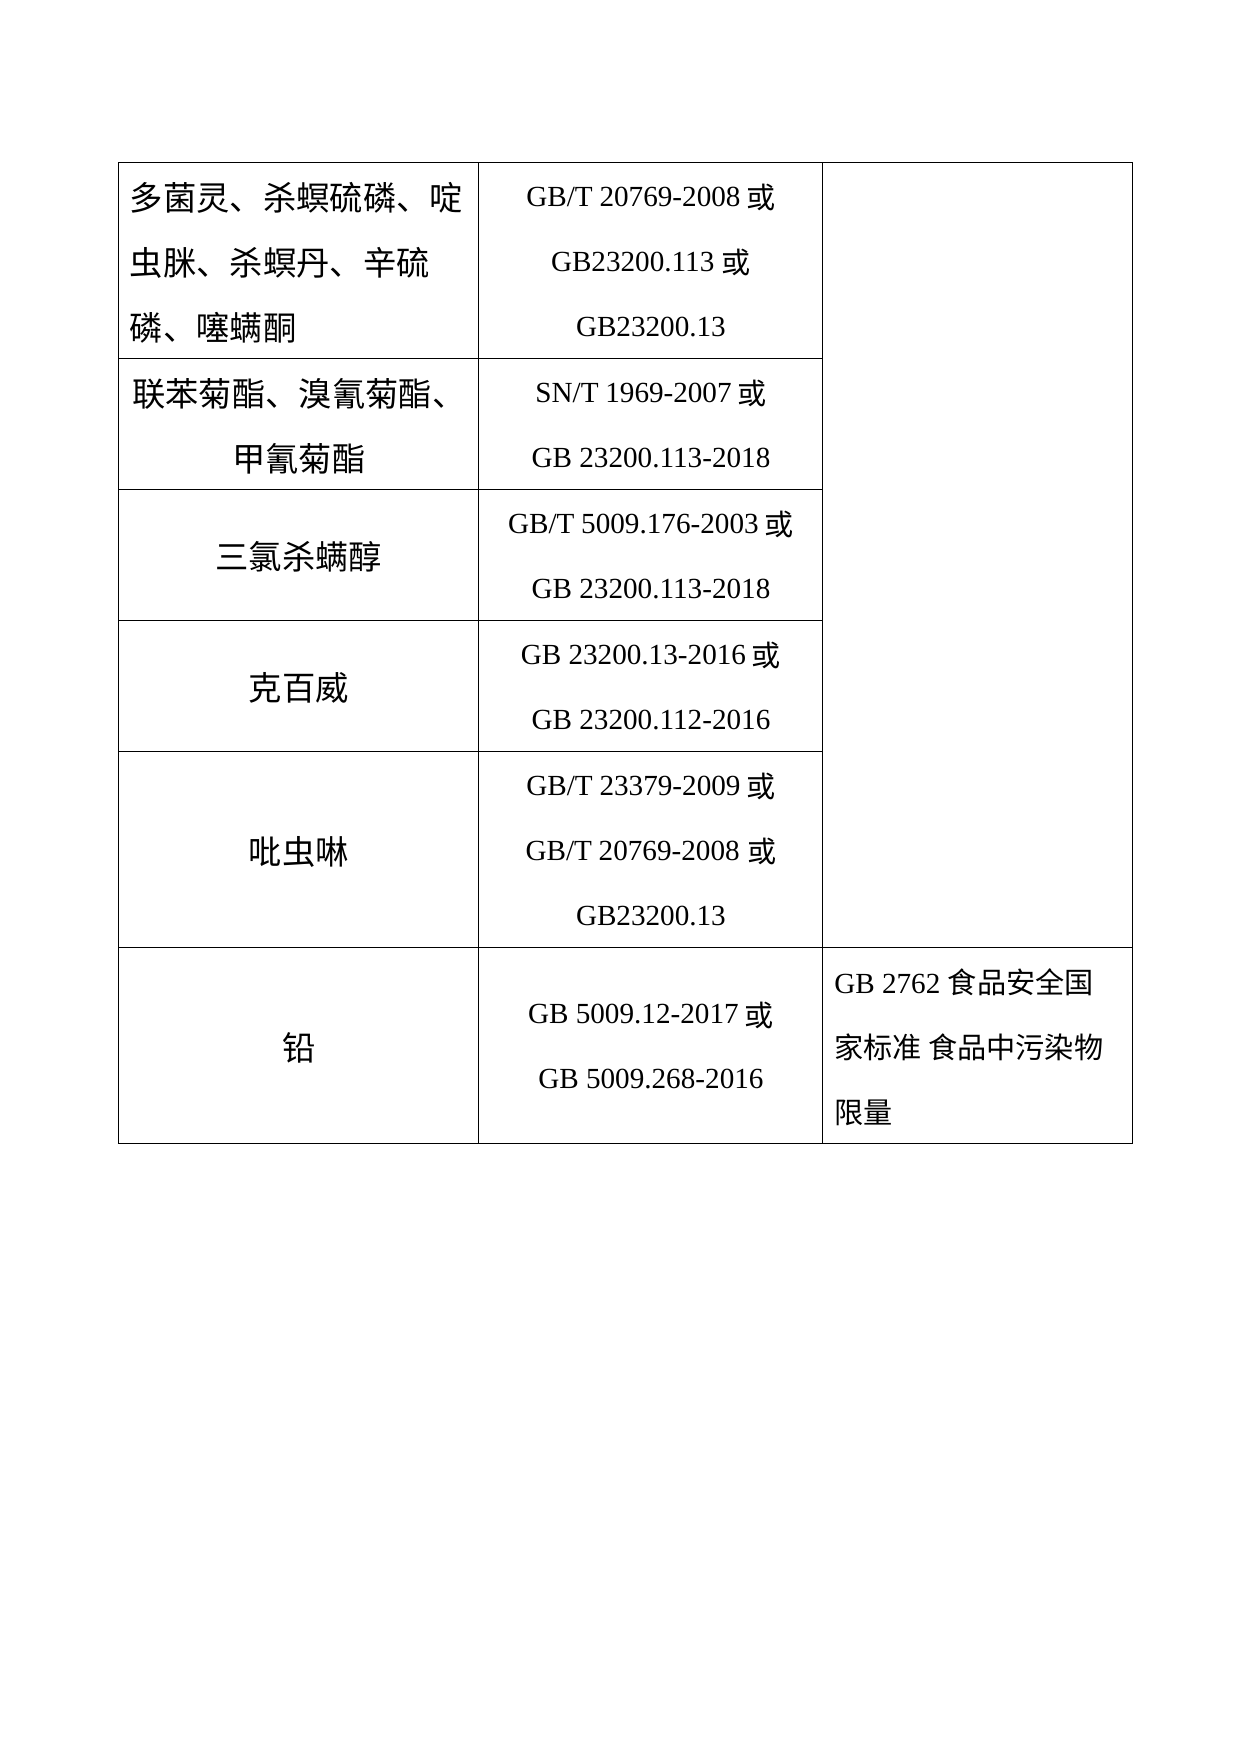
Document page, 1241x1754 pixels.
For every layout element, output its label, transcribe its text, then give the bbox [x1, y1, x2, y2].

table_cell SN/T 1969-2007或 GB 23200.113-2018 [479, 359, 822, 489]
table_cell 吡虫啉 [119, 752, 478, 947]
table_cell 铅 [119, 948, 478, 1143]
table_cell GB/T 5009.176-2003或 GB 23200.113-2018 [479, 490, 822, 620]
table_cell 克百威 [119, 621, 478, 751]
table_cell GB 2762 食品安全国家标准 食品中污染物限量 [823, 948, 1132, 1143]
table_cell GB 23200.13-2016或 GB 23200.112-2016 [479, 621, 822, 751]
table_cell 联苯菊酯、溴氰菊酯、甲氰菊酯 [119, 359, 478, 489]
table_cell GB 5009.12-2017或 GB 5009.268-2016 [479, 948, 822, 1143]
table_cell 三氯杀螨醇 [119, 490, 478, 620]
table_cell 多菌灵、杀螟硫磷、啶虫脒、杀螟丹、辛硫磷、噻螨酮 [119, 163, 478, 358]
table_cell GB/T 23379-2009或 GB/T 20769-2008 或GB23200.13 [479, 752, 822, 947]
table_cell GB/T 20769-2008或GB23200.113 或GB23200.13 [479, 163, 822, 358]
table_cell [823, 163, 1132, 947]
